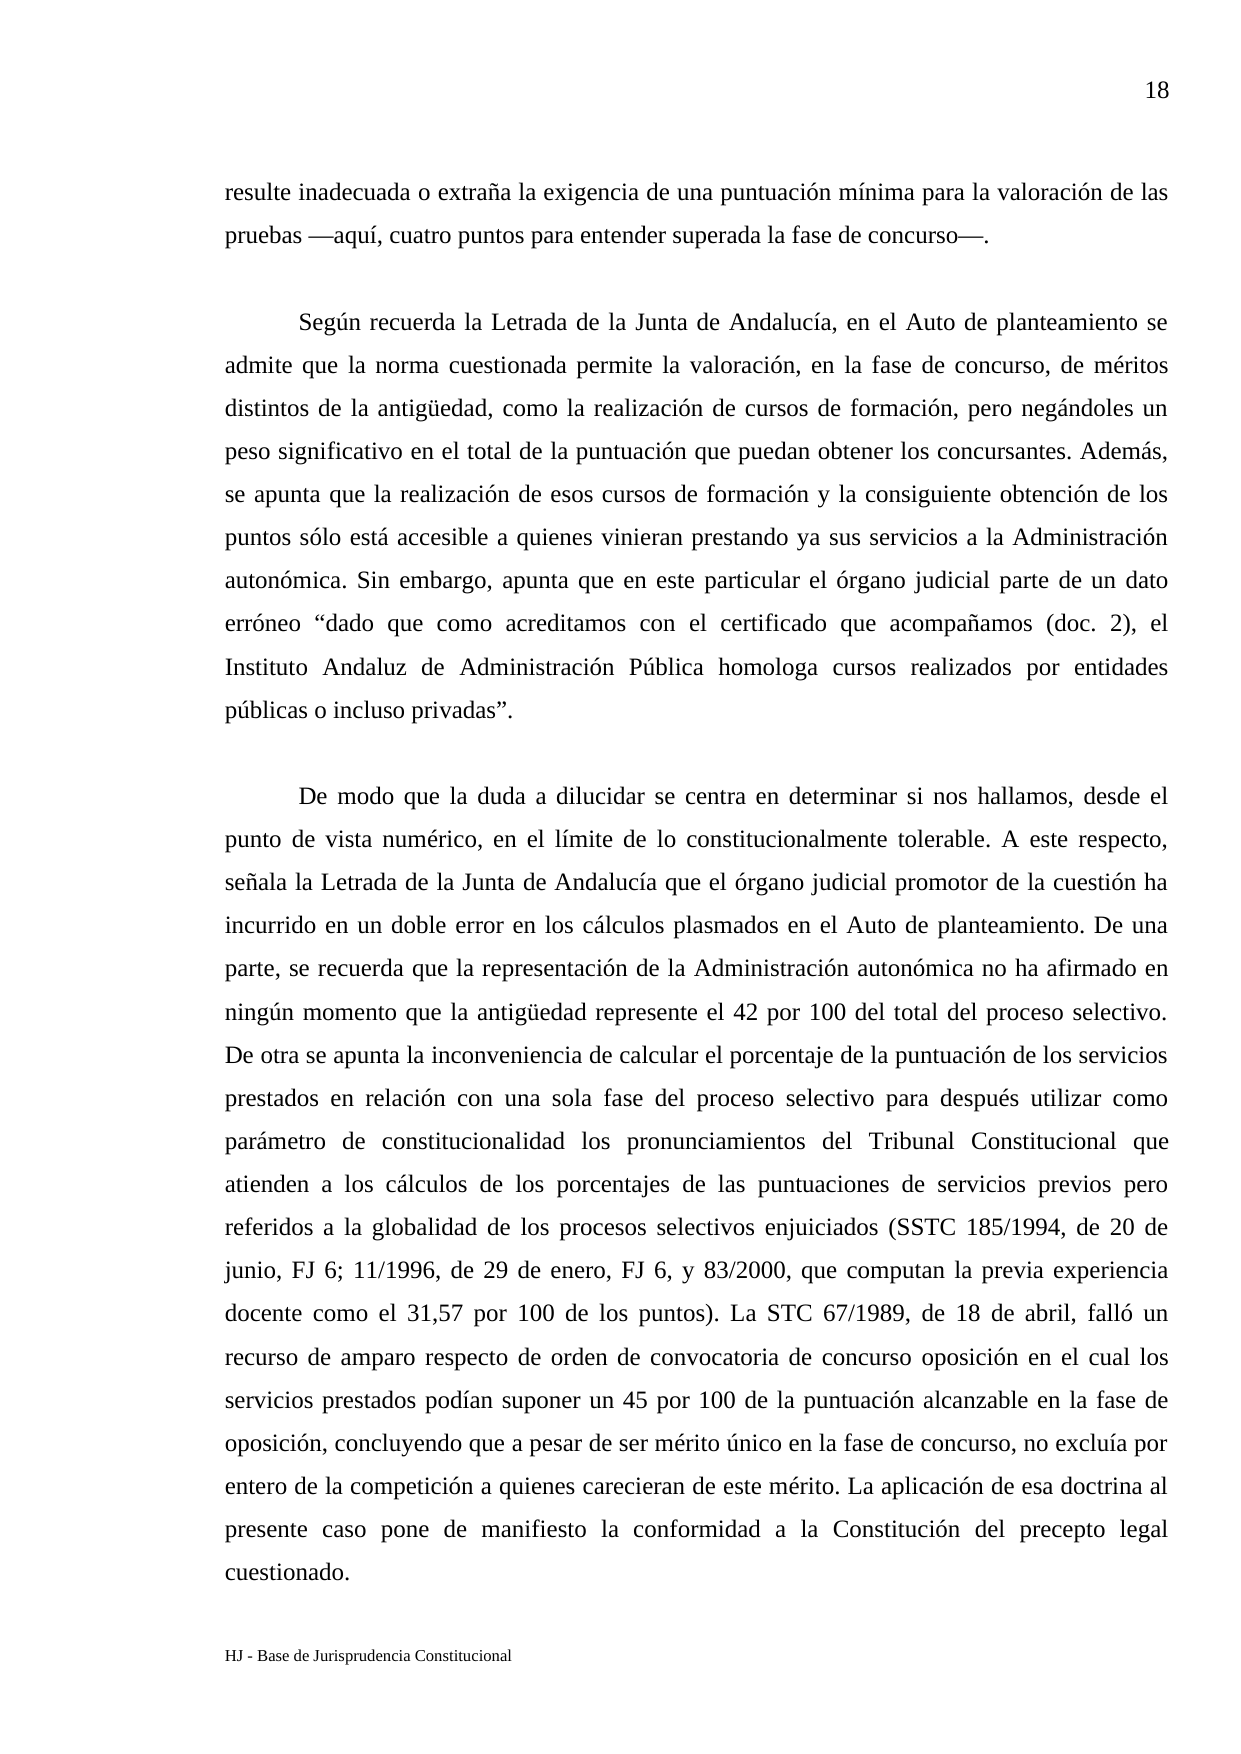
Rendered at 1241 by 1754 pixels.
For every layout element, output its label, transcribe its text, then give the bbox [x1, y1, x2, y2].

text De modo que la duda a dilucidar se centra en determinar si nos hallamos, desde el punto de vista numérico, en el límite de lo constitucionalmente tolerable. A este respecto, señala la Letrada de la Junta de Andalucía que el órgano judicial promotor de la cuestión ha incurrido en un doble error en los cálculos plasmados en el Auto de planteamiento. De una parte, se recuerda que la representación de la Administración autonómica no ha afirmado en ningún momento que la antigüedad represente el 42 por 100 del total del proceso selectivo. De otra se apunta la inconveniencia de calcular el porcentaje de la puntuación de los servicios prestados en relación con una sola fase del proceso selectivo para después utilizar como parámetro de constitucionalidad los pronunciamientos del Tribunal Constitucional que atienden a los cálculos de los porcentajes de las puntuaciones de servicios previos pero referidos a la globalidad de los procesos selectivos enjuiciados (SSTC 185/1994, de 20 de junio, FJ 6; 11/1996, de 29 de enero, FJ 6, y 83/2000, que computan la previa experiencia docente como el 31,57 por 100 de los puntos). La STC 67/1989, de 18 de abril, falló un recurso de amparo respecto de orden de convocatoria de concurso oposición en el cual los servicios prestados podían suponer un 45 por 100 de la puntuación alcanzable en la fase de oposición, concluyendo que a pesar de ser mérito único en la fase de concurso, no excluía por entero de la competición a quienes carecieran de este mérito. La aplicación de esa doctrina al presente caso pone de manifiesto la conformidad a la Constitución del precepto legal cuestionado. [224, 781, 1169, 1586]
text Según recuerda la Letrada de la Junta de Andalucía, en el Auto de planteamiento se admite que la norma cuestionada permite la valoración, en la fase de concurso, de méritos distintos de la antigüedad, como la realización de cursos de formación, pero negándoles un peso significativo en el total de la puntuación que puedan obtener los concursantes. Además, se apunta que la realización de esos cursos de formación y la consiguiente obtención de los puntos sólo está accesible a quienes vinieran prestando ya sus servicios a la Administración autonómica. Sin embargo, apunta que en este particular el órgano judicial parte de un dato erróneo “dado que como acreditamos con el certificado que acompañamos (doc. 2), el Instituto Andaluz de Administración Pública homologa cursos realizados por entidades públicas o incluso privadas”. [224, 307, 1169, 723]
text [224, 177, 1169, 249]
